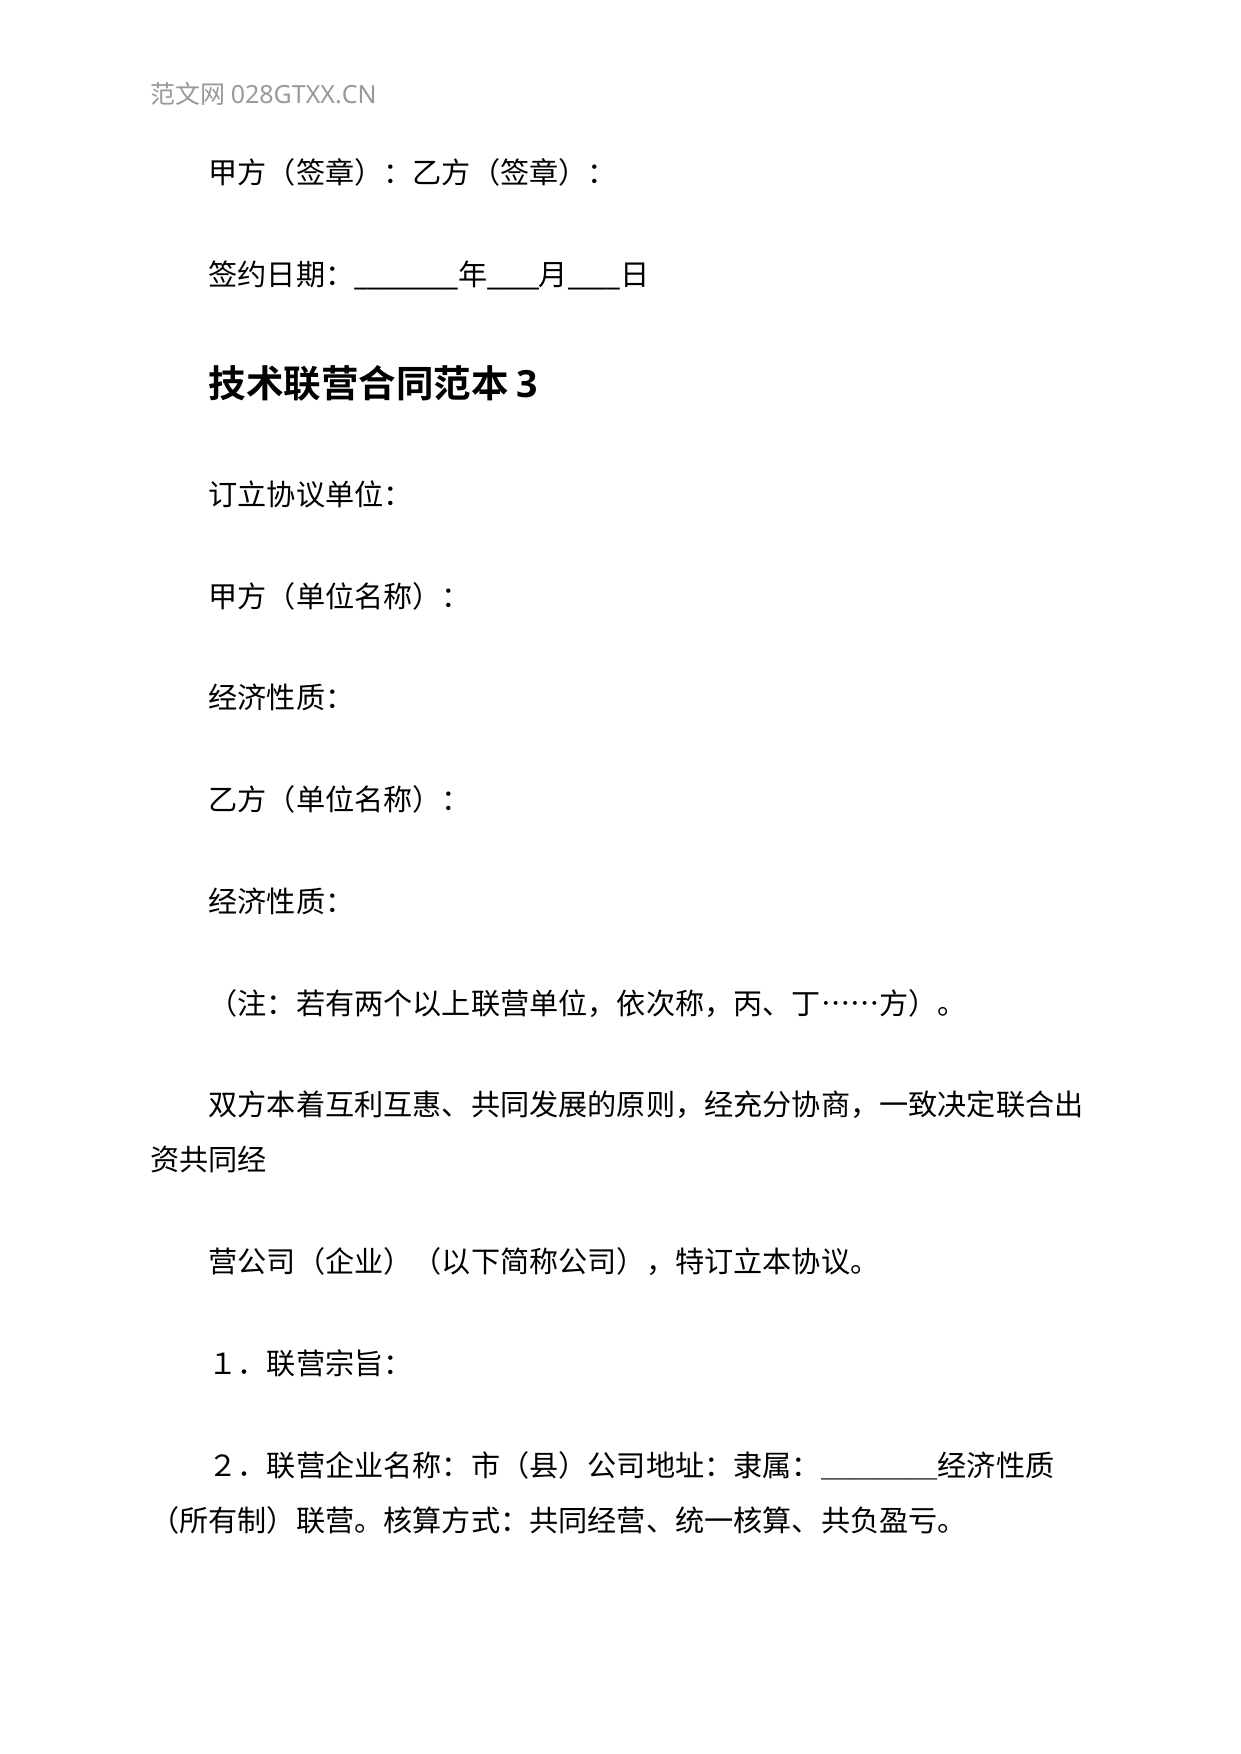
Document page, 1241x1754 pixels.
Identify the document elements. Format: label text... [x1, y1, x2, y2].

text 乙方（单位名称）： [150, 777, 1090, 819]
text 营公司（企业）（以下简称公司），特订立本协议。 [150, 1239, 1090, 1281]
text 双方本着互利互惠、共同发展的原则，经充分协商，一致决定联合出资共同经 [150, 1082, 1090, 1179]
text （注：若有两个以上联营单位，依次称，丙、丁……方）。 [150, 980, 1090, 1022]
text 经济性质： [150, 878, 1090, 921]
text 技术联营合同范本3 [150, 354, 1090, 408]
text 甲方（签章）：乙方（签章）： [150, 150, 1090, 192]
text 订立协议单位： [150, 471, 1090, 514]
text 经济性质： [150, 675, 1090, 717]
text ２．联营企业名称：市（县）公司地址：隶属：＿＿＿＿经济性质（所有制）联营。核算方式：共同经营、统一核算、共负盈亏。 [150, 1442, 1090, 1539]
text 甲方（单位名称）： [150, 573, 1090, 615]
text １．联营宗旨： [150, 1340, 1090, 1383]
text 签约日期：________年____月____日 [150, 252, 1090, 294]
